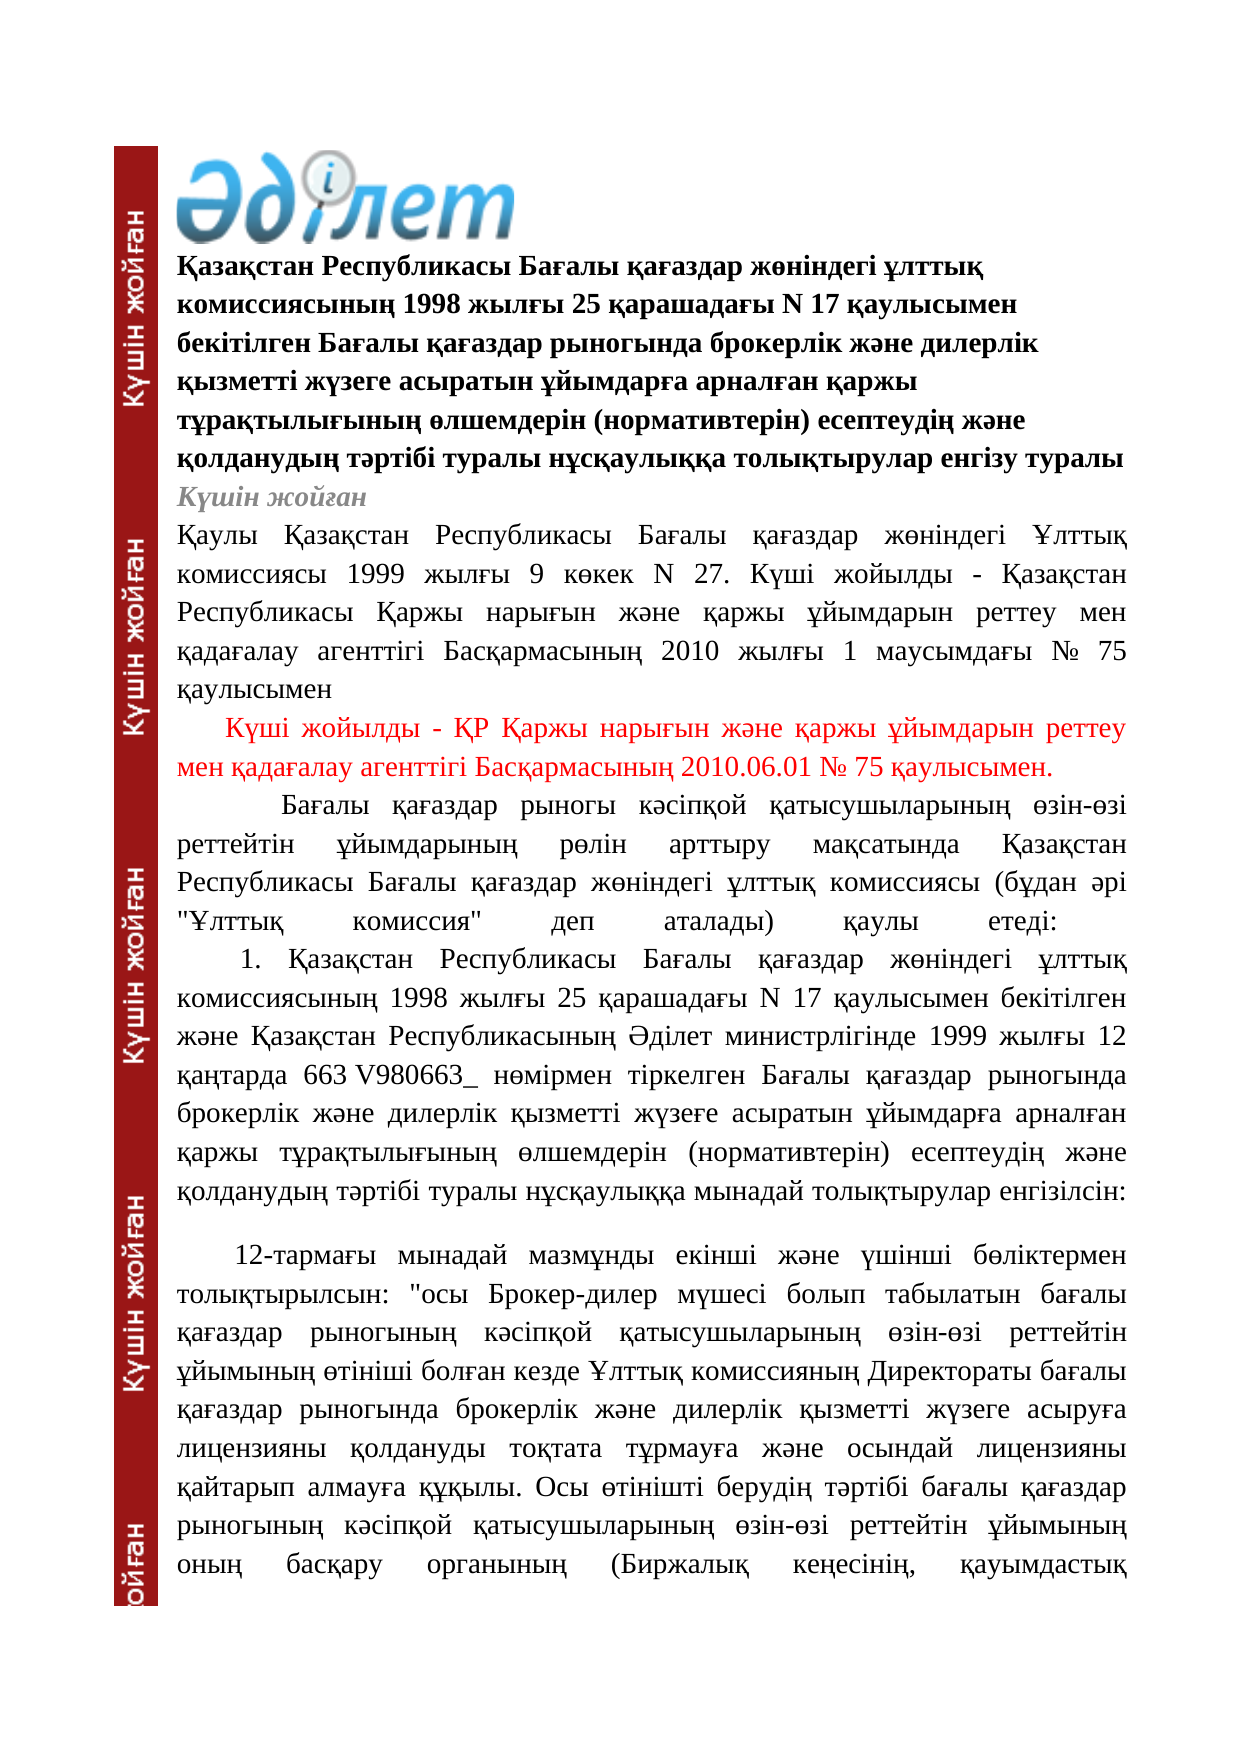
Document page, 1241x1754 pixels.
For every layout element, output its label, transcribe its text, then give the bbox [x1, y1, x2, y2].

text Қаулы Қазақстан Республикасы Бағалы қағаздар жөніндегі Ұлттық комиссиясы 1999 жылғы 9 көкек N 27. Күші жойылды - Қазақстан Республикасы Қаржы нарығын және қаржы ұйымдарын реттеу мен қадағалау агенттігі Басқармасының 2010 жылғы 1 маусымдағы № 75 қаулысымен [112, 517, 1128, 705]
picture [114, 512, 158, 517]
text Күшін жойған [112, 479, 1128, 512]
text Күші жойылды - ҚР Қаржы нарығын және қаржы ұйымдарын реттеу мен қадағалау агенттігі Басқармасының 2010.06.01 № 75 қаулысымен. [112, 710, 1128, 782]
picture [114, 474, 158, 479]
picture [176, 150, 515, 244]
picture [114, 1579, 158, 1606]
text Қазақстан Республикасы Бағалы қағаздар жөнiндегi ұлттық комиссиясының 1998 жылғы 25 қарашадағы N 17 қаулысымен бекiтiлген Бағалы қағаздар рыногында брокерлiк және дилерлiк қызметтi жүзеге асыратын ұйымдарға арналған қаржы тұрақтылығының өлшемдерiн (нормативтерiн) есептеудiң және қолданудың тәртiбi туралы нұсқаулыққа толықтырулар енгiзу туралы [112, 248, 1128, 474]
picture [114, 705, 158, 710]
picture [114, 782, 158, 787]
picture [114, 146, 158, 248]
